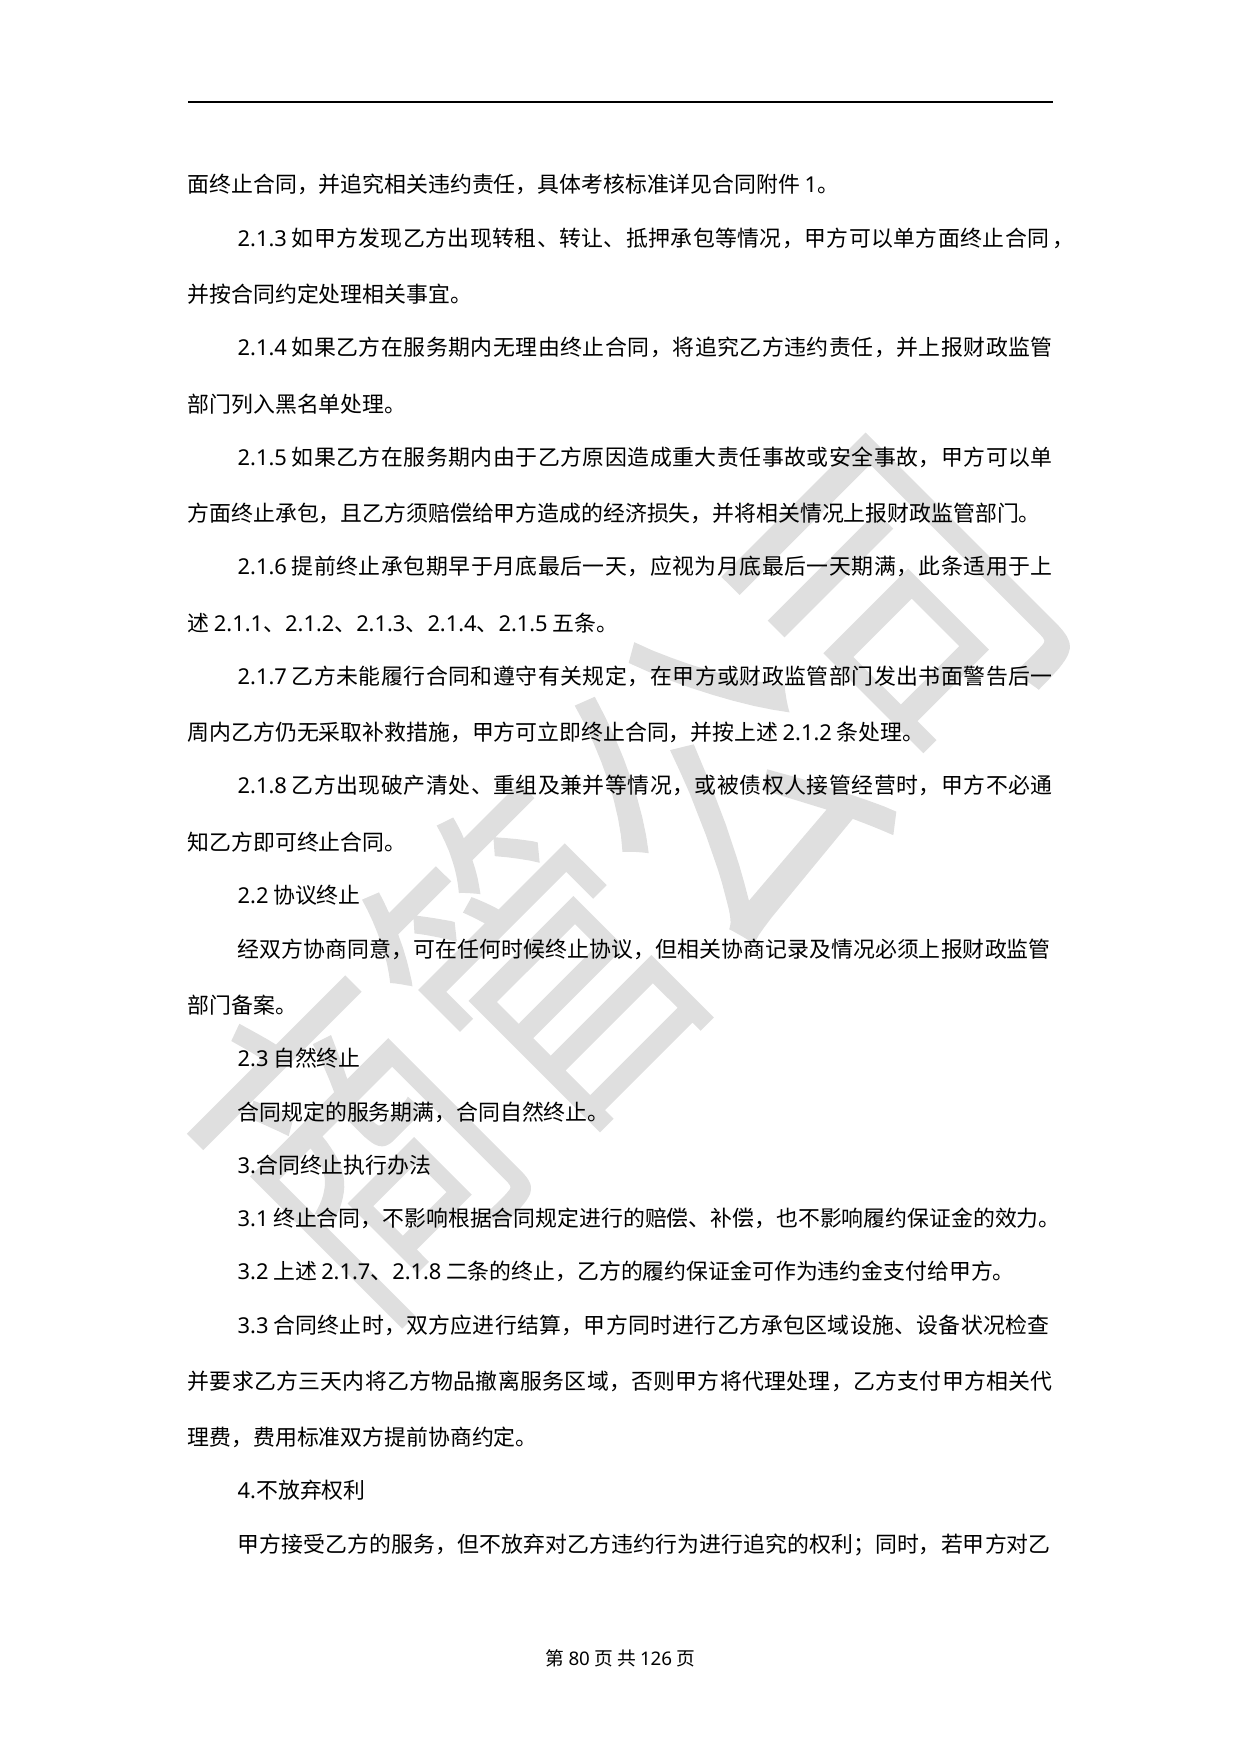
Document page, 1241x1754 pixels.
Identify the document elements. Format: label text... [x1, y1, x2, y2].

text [187, 1524, 1053, 1562]
text 2.1.3如甲方发现乙方出现转租、转让、抵押承包等情况，甲方可以单方面终止合同，并按合同约定处理相关事宜。 [187, 218, 1053, 312]
text 3.3合同终止时，双方应进行结算，甲方同时进行乙方承包区域设施、设备状况检查并要求乙方三天内将乙方物品撤离服务区域，否则甲方将代理处理，乙方支付甲方相关代理费，费用标准双方提前协商约定。 [187, 1305, 1053, 1455]
text 经双方协商同意，可在任何时候终止协议，但相关协商记录及情况必须上报财政监管部门备案。 [187, 929, 1053, 1022]
text 3.1终止合同，不影响根据合同规定进行的赔偿、补偿，也不影响履约保证金的效力。 [187, 1198, 1053, 1236]
text 2.1.6提前终止承包期早于月底最后一天，应视为月底最后一天期满，此条适用于上述2.1.1、2.1.2、2.1.3、2.1.4、2.1.5五条。 [187, 547, 1053, 640]
text 合同规定的服务期满，合同自然终止。 [187, 1092, 1053, 1129]
text 3.合同终止执行办法 [187, 1145, 1053, 1182]
text 3.2上述2.1.7、2.1.8二条的终止，乙方的履约保证金可作为违约金支付给甲方。 [187, 1252, 1053, 1289]
text 2.1.7乙方未能履行合同和遵守有关规定，在甲方或财政监管部门发出书面警告后一周内乙方仍无采取补救措施，甲方可立即终止合同，并按上述2.1.2条处理。 [187, 656, 1053, 750]
text 2.2协议终止 [187, 875, 1053, 913]
text 2.1.5如果乙方在服务期内由于乙方原因造成重大责任事故或安全事故，甲方可以单方面终止承包，且乙方须赔偿给甲方造成的经济损失，并将相关情况上报财政监管部门。 [187, 437, 1053, 531]
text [187, 164, 1053, 202]
text 2.1.8乙方出现破产清处、重组及兼并等情况，或被债权人接管经营时，甲方不必通知乙方即可终止合同。 [187, 766, 1053, 859]
text 4.不放弃权利 [187, 1471, 1053, 1508]
text 2.1.4如果乙方在服务期内无理由终止合同，将追究乙方违约责任，并上报财政监管部门列入黑名单处理。 [187, 327, 1053, 421]
text 2.3自然终止 [187, 1038, 1053, 1076]
